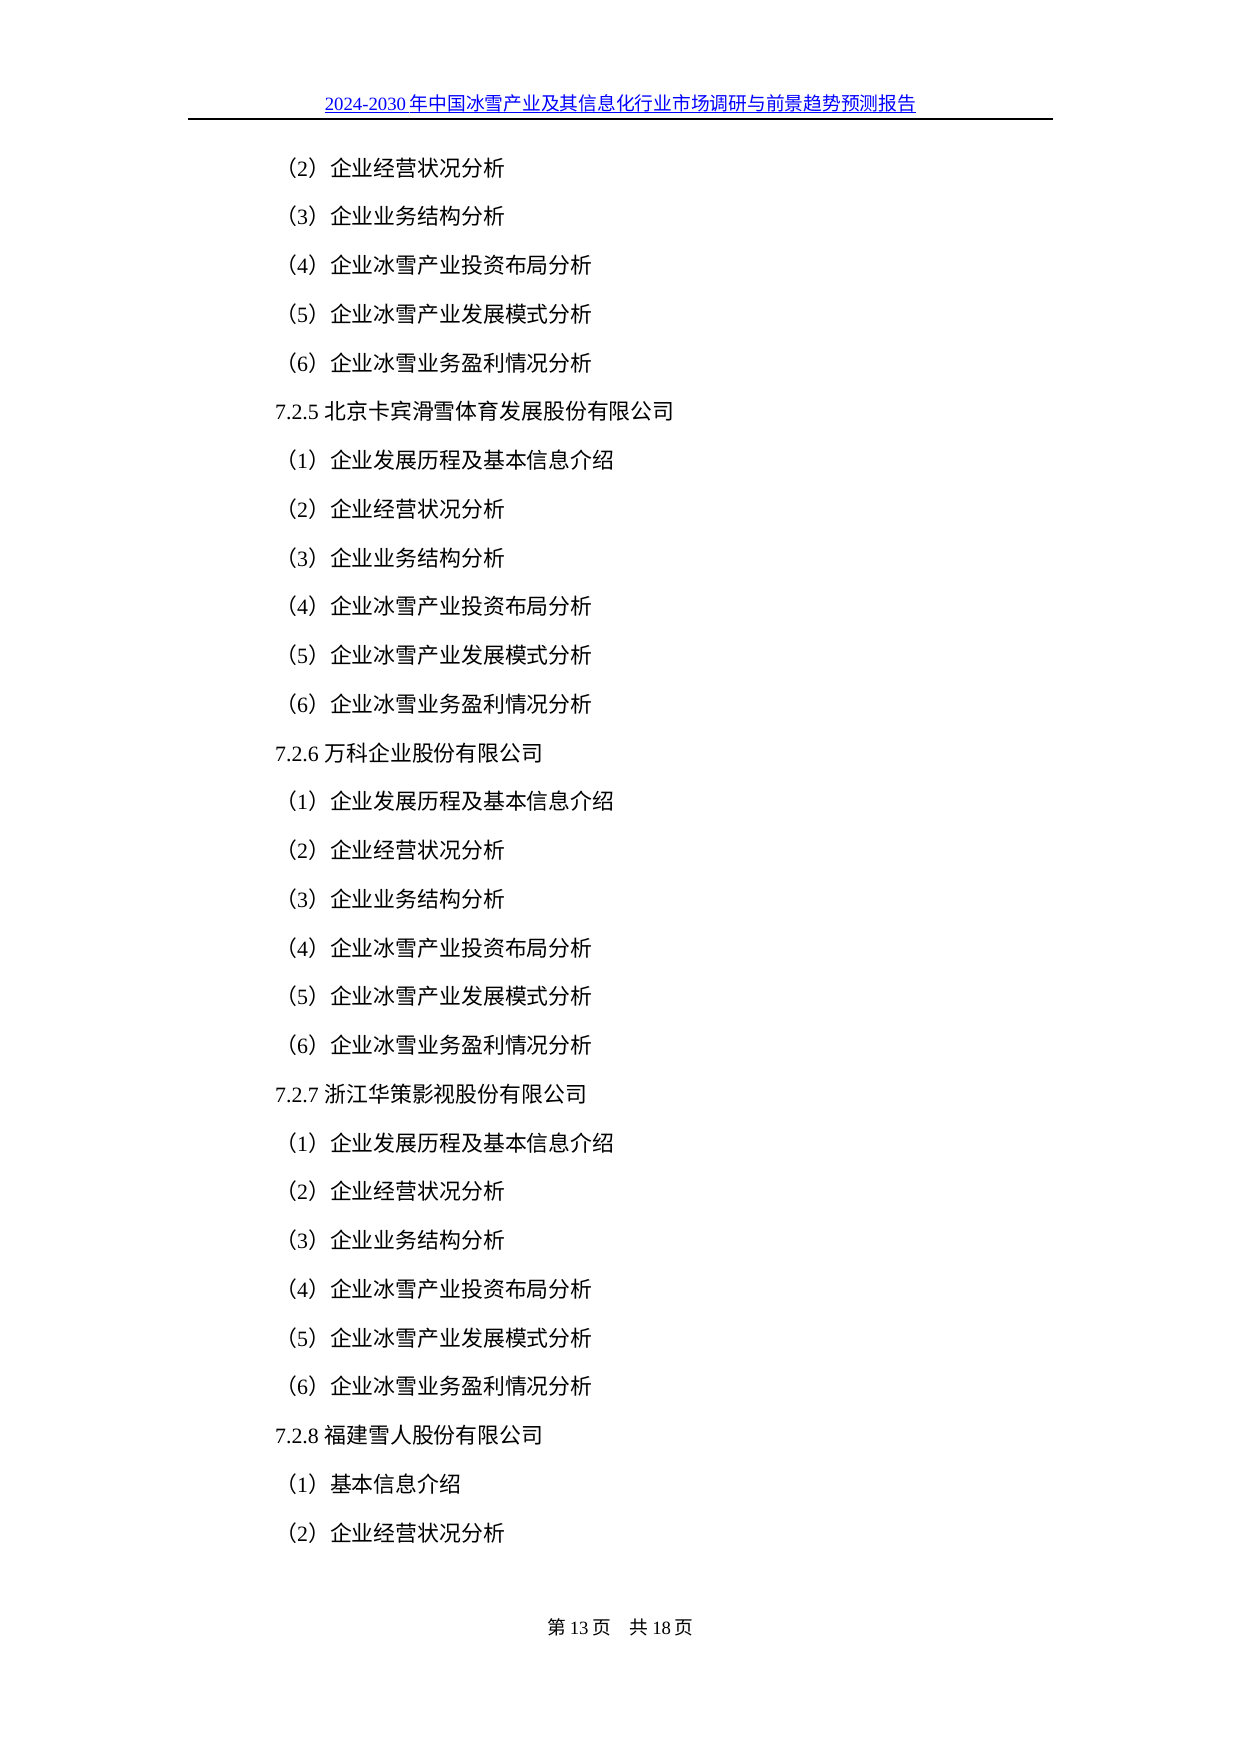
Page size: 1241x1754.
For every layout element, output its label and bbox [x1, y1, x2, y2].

text [187, 150, 1053, 1548]
